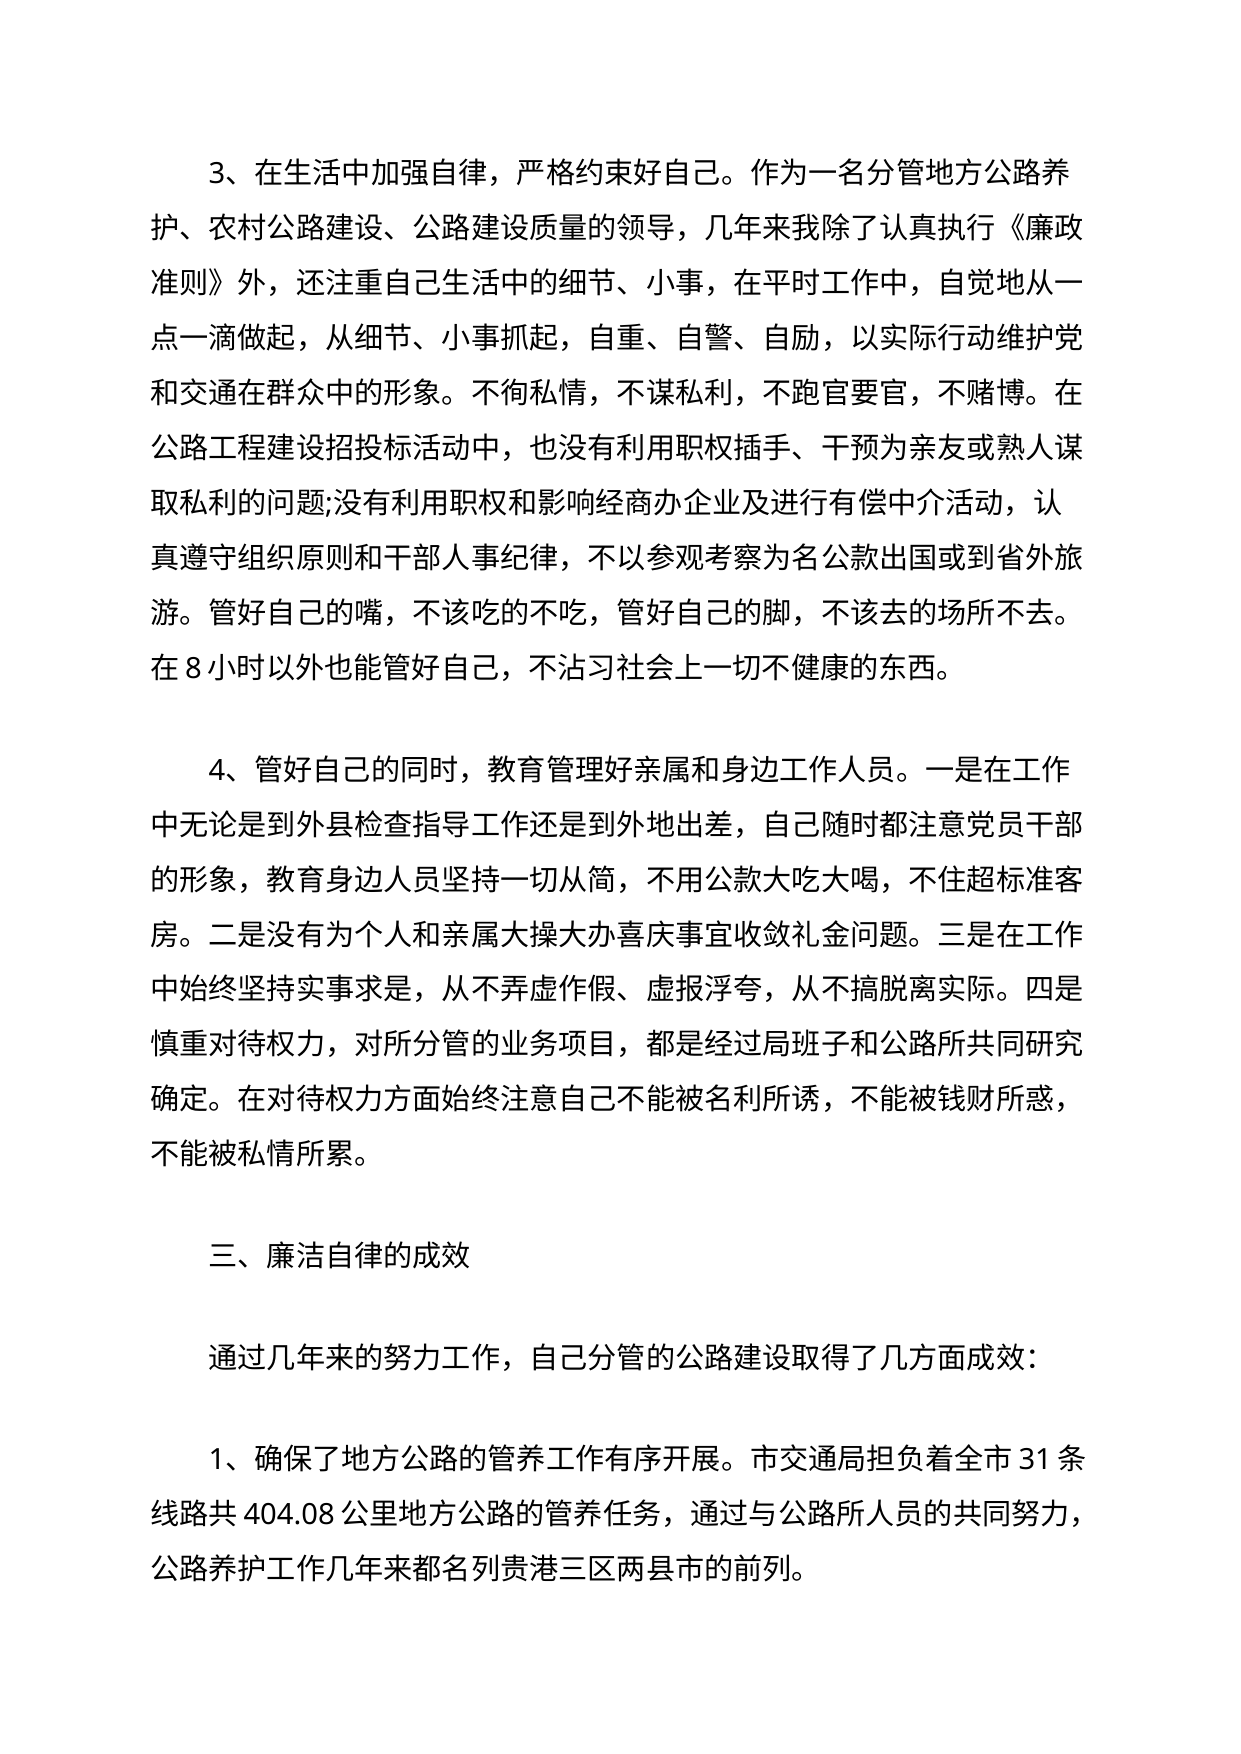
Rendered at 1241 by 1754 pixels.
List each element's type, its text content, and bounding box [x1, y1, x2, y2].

text 通过几年来的努力工作，自己分管的公路建设取得了几方面成效： [150, 1334, 1090, 1376]
text 4、管好自己的同时，教育管理好亲属和身边工作人员。一是在工作中无论是到外县检查指导工作还是到外地出差，自己随时都注意党员干部的形象，教育身边人员坚持一切从简，不用公款大吃大喝，不住超标准客房。二是没有为个人和亲属大操大办喜庆事宜收敛礼金问题。三是在工作中始终坚持实事求是，从不弄虚作假、虚报浮夸，从不搞脱离实际。四是慎重对待权力，对所分管的业务项目，都是经过局班子和公路所共同研究确定。在对待权力方面始终注意自己不能被名利所诱，不能被钱财所惑，不能被私情所累。 [150, 746, 1090, 1173]
text 三、廉洁自律的成效 [150, 1232, 1090, 1275]
text 1、确保了地方公路的管养工作有序开展。市交通局担负着全市31条线路共404.08公里地方公路的管养任务，通过与公路所人员的共同努力，公路养护工作几年来都名列贵港三区两县市的前列。 [150, 1436, 1090, 1588]
text 3、在生活中加强自律，严格约束好自己。作为一名分管地方公路养护、农村公路建设、公路建设质量的领导，几年来我除了认真执行《廉政准则》外，还注重自己生活中的细节、小事，在平时工作中，自觉地从一点一滴做起，从细节、小事抓起，自重、自警、自励，以实际行动维护党和交通在群众中的形象。不徇私情，不谋私利，不跑官要官，不赌博。在公路工程建设招投标活动中，也没有利用职权插手、干预为亲友或熟人谋取私利的问题;没有利用职权和影响经商办企业及进行有偿中介活动，认真遵守组织原则和干部人事纪律，不以参观考察为名公款出国或到省外旅游。管好自己的嘴，不该吃的不吃，管好自己的脚，不该去的场所不去。在8小时以外也能管好自己，不沾习社会上一切不健康的东西。 [150, 150, 1090, 687]
